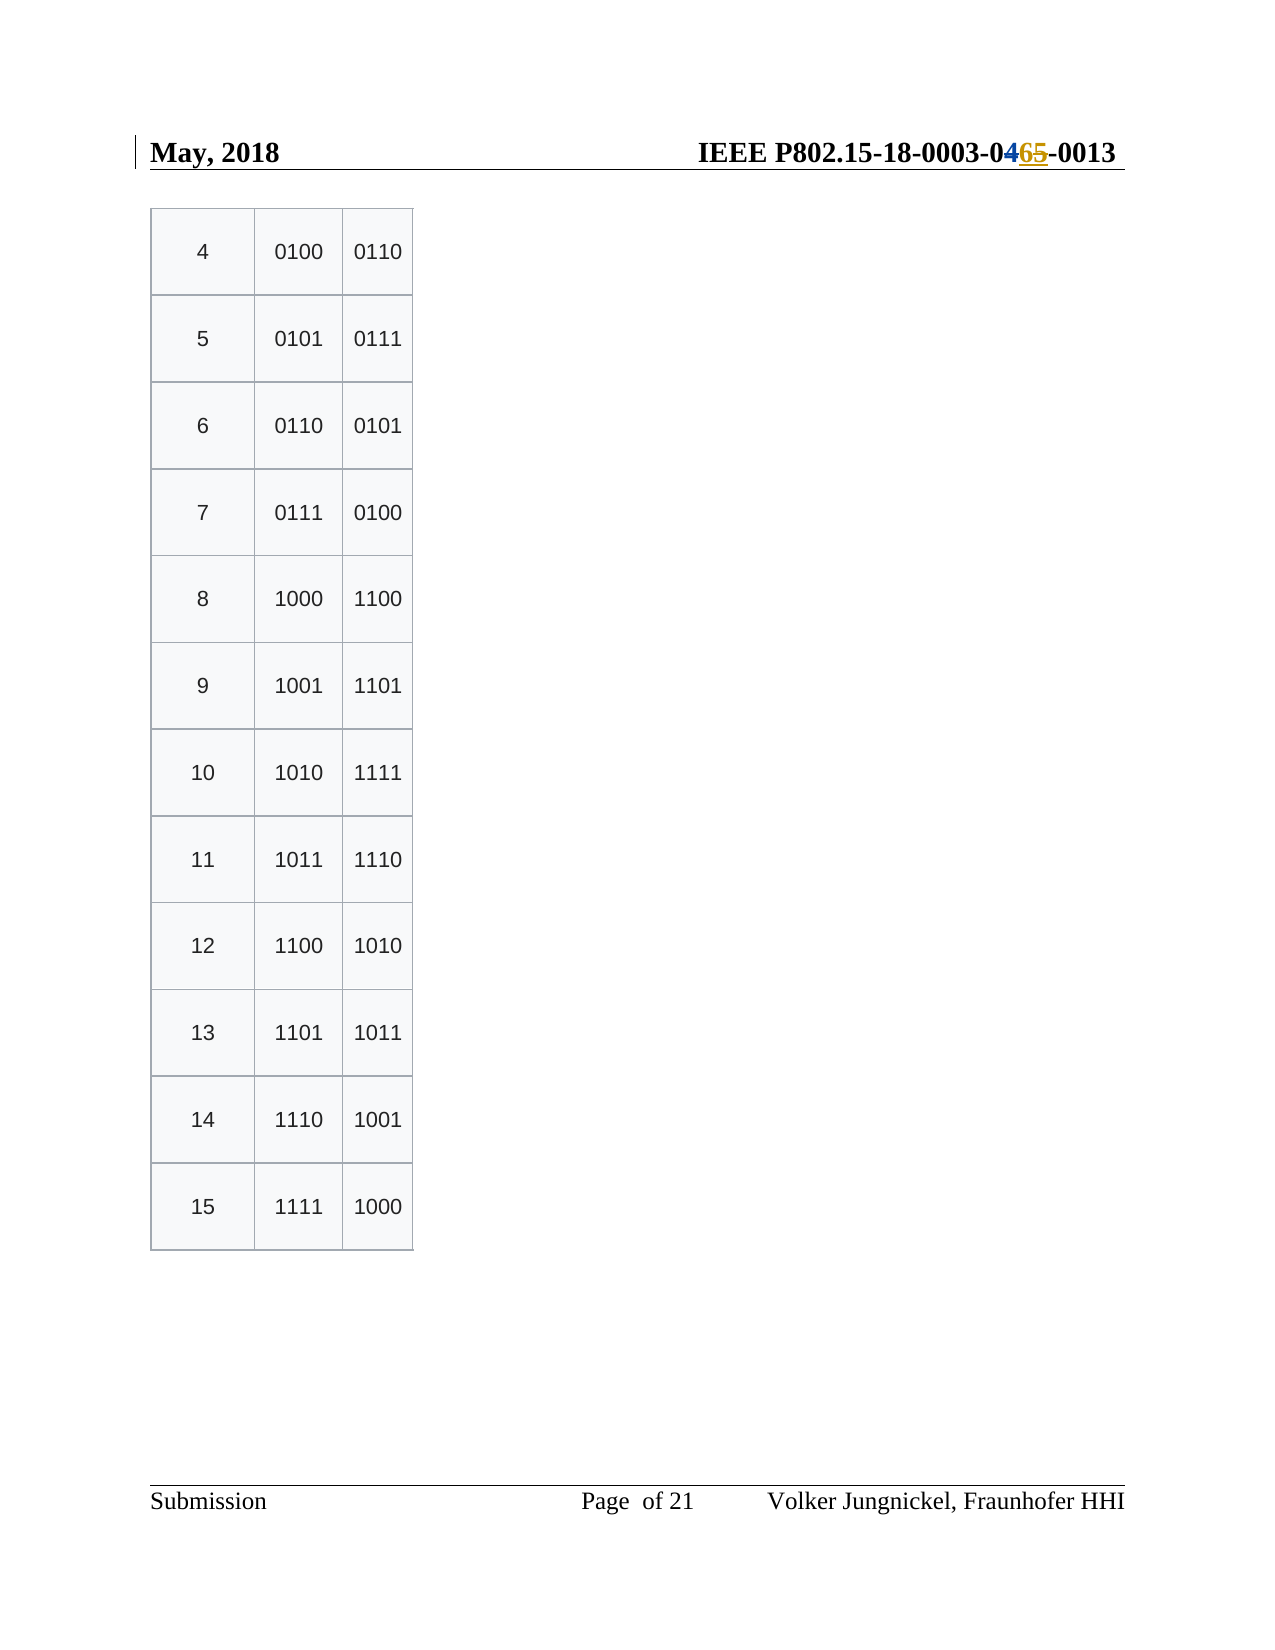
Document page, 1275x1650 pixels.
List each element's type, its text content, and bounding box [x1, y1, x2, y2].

table_cell 6 [152, 383, 254, 468]
table_cell 1111 [343, 730, 412, 815]
table_cell 10 [152, 730, 254, 815]
table_cell 1010 [255, 730, 342, 815]
table_cell 0100 [255, 209, 342, 294]
table_cell 1100 [343, 556, 412, 641]
table_cell 0101 [255, 296, 342, 381]
table_cell 9 [152, 643, 254, 728]
table_cell 1111 [255, 1164, 342, 1249]
table_cell 1101 [343, 643, 412, 728]
table_cell 1110 [343, 817, 412, 902]
table_cell 1010 [343, 903, 412, 988]
table_cell 1101 [255, 990, 342, 1075]
table_cell 11 [152, 817, 254, 902]
table_cell 1011 [343, 990, 412, 1075]
table_cell 13 [152, 990, 254, 1075]
table_cell 12 [152, 903, 254, 988]
table_cell 5 [152, 296, 254, 381]
table_cell 15 [152, 1164, 254, 1249]
table_cell 14 [152, 1077, 254, 1162]
table_cell 7 [152, 470, 254, 555]
table_cell 0101 [343, 383, 412, 468]
table_cell 4 [152, 209, 254, 294]
table_cell 1001 [255, 643, 342, 728]
table_cell 0110 [255, 383, 342, 468]
table_cell 8 [152, 556, 254, 641]
table_cell 0110 [343, 209, 412, 294]
table_cell 1110 [255, 1077, 342, 1162]
table_cell 0111 [255, 470, 342, 555]
table_cell 1000 [255, 556, 342, 641]
table_cell 1011 [255, 817, 342, 902]
table_cell 1000 [343, 1164, 412, 1249]
table_cell 1001 [343, 1077, 412, 1162]
table_cell 1100 [255, 903, 342, 988]
table_cell 0100 [343, 470, 412, 555]
table_cell 0111 [343, 296, 412, 381]
